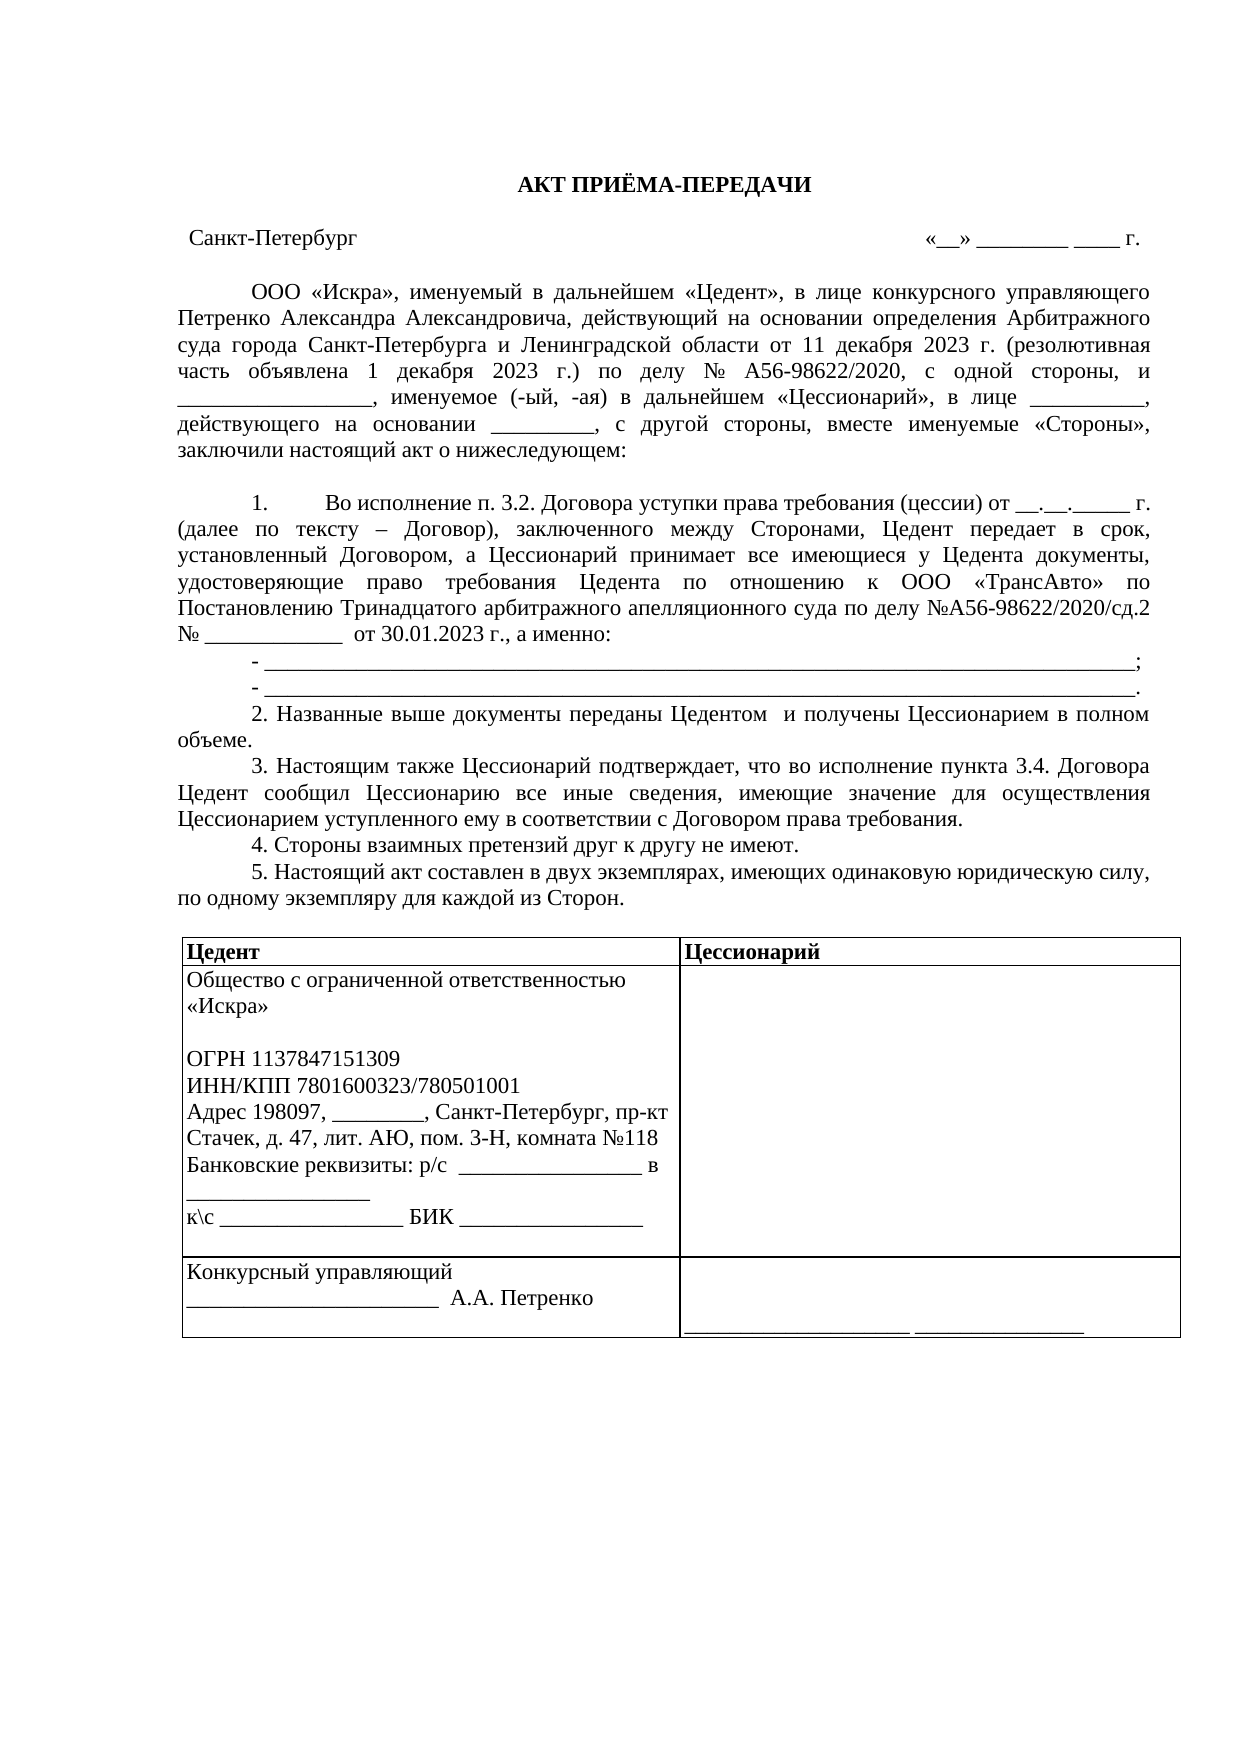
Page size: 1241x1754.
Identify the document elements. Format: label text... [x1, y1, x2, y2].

list - ____________________________________________________________________________. [177, 673, 1152, 699]
list 4. Стороны взаимных претензий друг к другу не имеют. [177, 831, 1152, 858]
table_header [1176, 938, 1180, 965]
table_header Санкт-Петербург [177, 224, 664, 250]
table_cell Конкурсный управляющий ______________________ А.А. Петренко [183, 1258, 679, 1337]
list 3. Настоящим также Цессионарий подтверждает, что во исполнение пункта 3.4. Договора Цедент сообщил Цессионарию все иные сведения, имеющие значение для осуществления Цессионарием уступленного ему в соответствии с Договором права требования. [177, 752, 1152, 831]
list 2. Названные выше документы переданы Цедентом и получены Цессионарием в полном объеме. [177, 699, 1152, 752]
table_cell [681, 966, 1180, 1256]
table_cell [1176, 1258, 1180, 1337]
text АКТ ПРИЁМА-ПЕРЕДАЧИ [177, 171, 1152, 197]
list ООО «Искра», именуемый в дальнейшем «Цедент», в лице конкурсного управляющего Петренко Александра Александровича, действующий на основании определения Арбитражного суда города Санкт-Петербурга и Ленинградской области от 11 декабря 2023 г. (резолютивная часть объявлена 1 декабря 2023 г.) по делу № А56-98622/2020, с одной стороны, и _________________, именуемое (-ый, -ая) в дальнейшем «Цессионарий», в лице __________, действующего на основании _________, с другой стороны, вместе именуемые «Стороны», заключили настоящий акт о нижеследующем: [177, 278, 1152, 462]
list Во исполнение п. 3.2. Договора уступки права требования (цессии) от __.__._____ г. (далее по тексту – Договор), заключенного между Сторонами, Цедент передает в срок, установленный Договором, а Цессионарий принимает все имеющиеся у Цедента документы, удостоверяющие право требования Цедента по отношению к ООО «ТрансАвто» по Постановлению Тринадцатого арбитражного апелляционного суда по делу №А56-98622/2020/сд.2 № ____________ от 30.01.2023 г., а именно: [177, 489, 1152, 647]
table_header «__» ________ ____ г. [665, 224, 1152, 250]
list - ____________________________________________________________________________; [177, 647, 1152, 673]
list 5. Настоящий акт составлен в двух экземплярах, имеющих одинаковую юридическую силу, по одному экземпляру для каждой из Сторон. [177, 858, 1152, 910]
